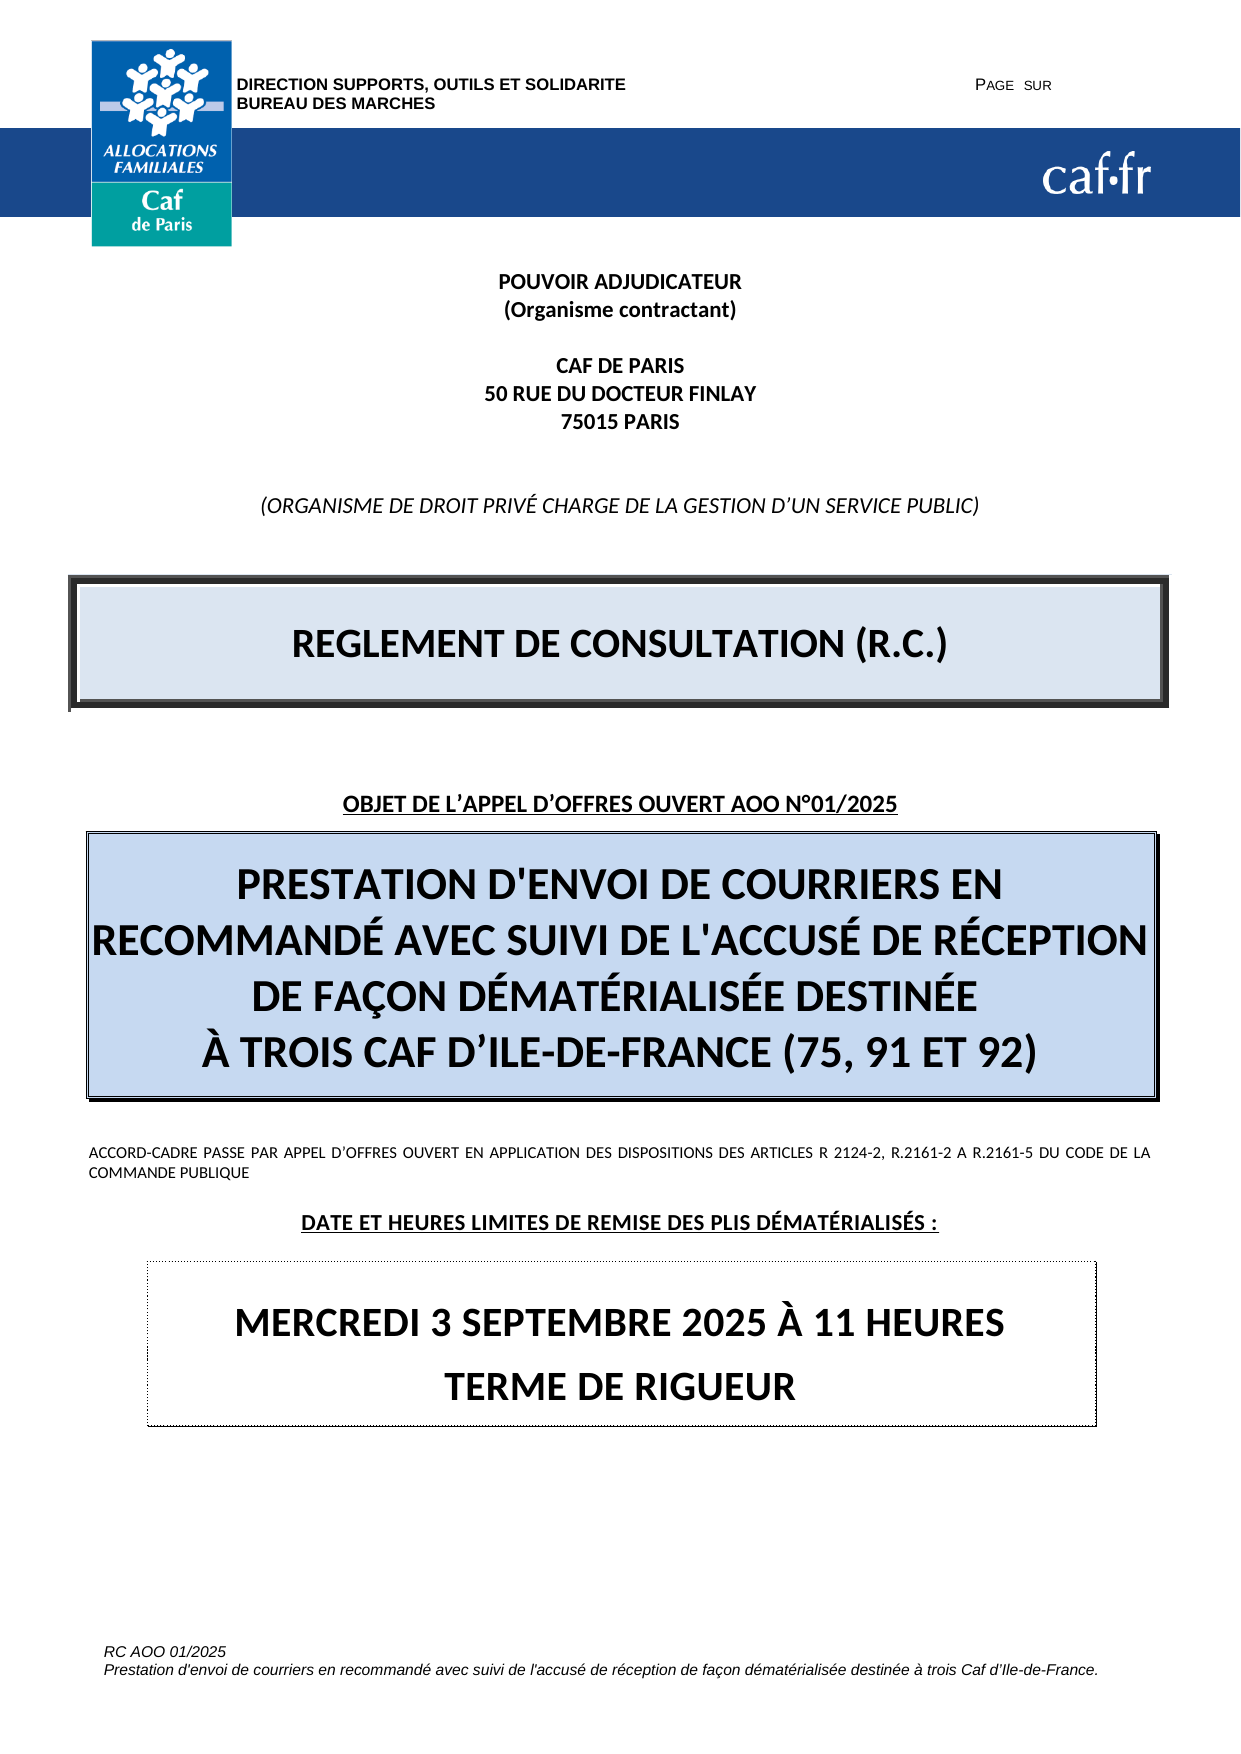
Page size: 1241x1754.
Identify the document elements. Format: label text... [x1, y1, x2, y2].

text 75015 PARIS [89, 407, 1152, 435]
text DATE ET HEURES LIMITES DE REMISE DES PLIS DÉMATÉRIALISÉS : [89, 1208, 1152, 1236]
text REGLEMENT DE CONSULTATION (R.C.) [80, 602, 1160, 699]
text 50 RUE DU DOCTEUR FINLAY [89, 379, 1152, 407]
subtitle OBJET DE L’APPEL D’OFFRES OUVERT AOO N°01/2025 [89, 762, 1152, 818]
text ACCORD-CADRE PASSE PAR APPEL D’OFFRES OUVERT EN APPLICATION DES DISPOSITIONS DES ARTICLES R 2124-2, R.2161-2 A R.2161-5 DU CODE DE LA COMMANDE PUBLIQUE [89, 1142, 1152, 1183]
text POUVOIR ADJUDICATEUR [89, 267, 1152, 295]
picture [1043, 151, 1151, 194]
picture [91, 40, 232, 247]
text Prestation d'envoi de courriers en recommandÉ avec suivi de l'accusÉ de rÉception de façon dÉmatérialisÉe DESTINÉE À TROIS cAF D’ILe-de-France (75, 91 ET 92) [89, 834, 1154, 1096]
text (organisme de droit privé charge de la gestion d’un service public) [89, 491, 1152, 519]
text (Organisme contractant) [89, 295, 1152, 323]
text TERME DE RIGUEUR [147, 1352, 1096, 1426]
text MERCREDI 3 SEPTEMBRE 2025 À 11 HEURES [147, 1289, 1096, 1347]
text caf de paris [89, 351, 1152, 379]
